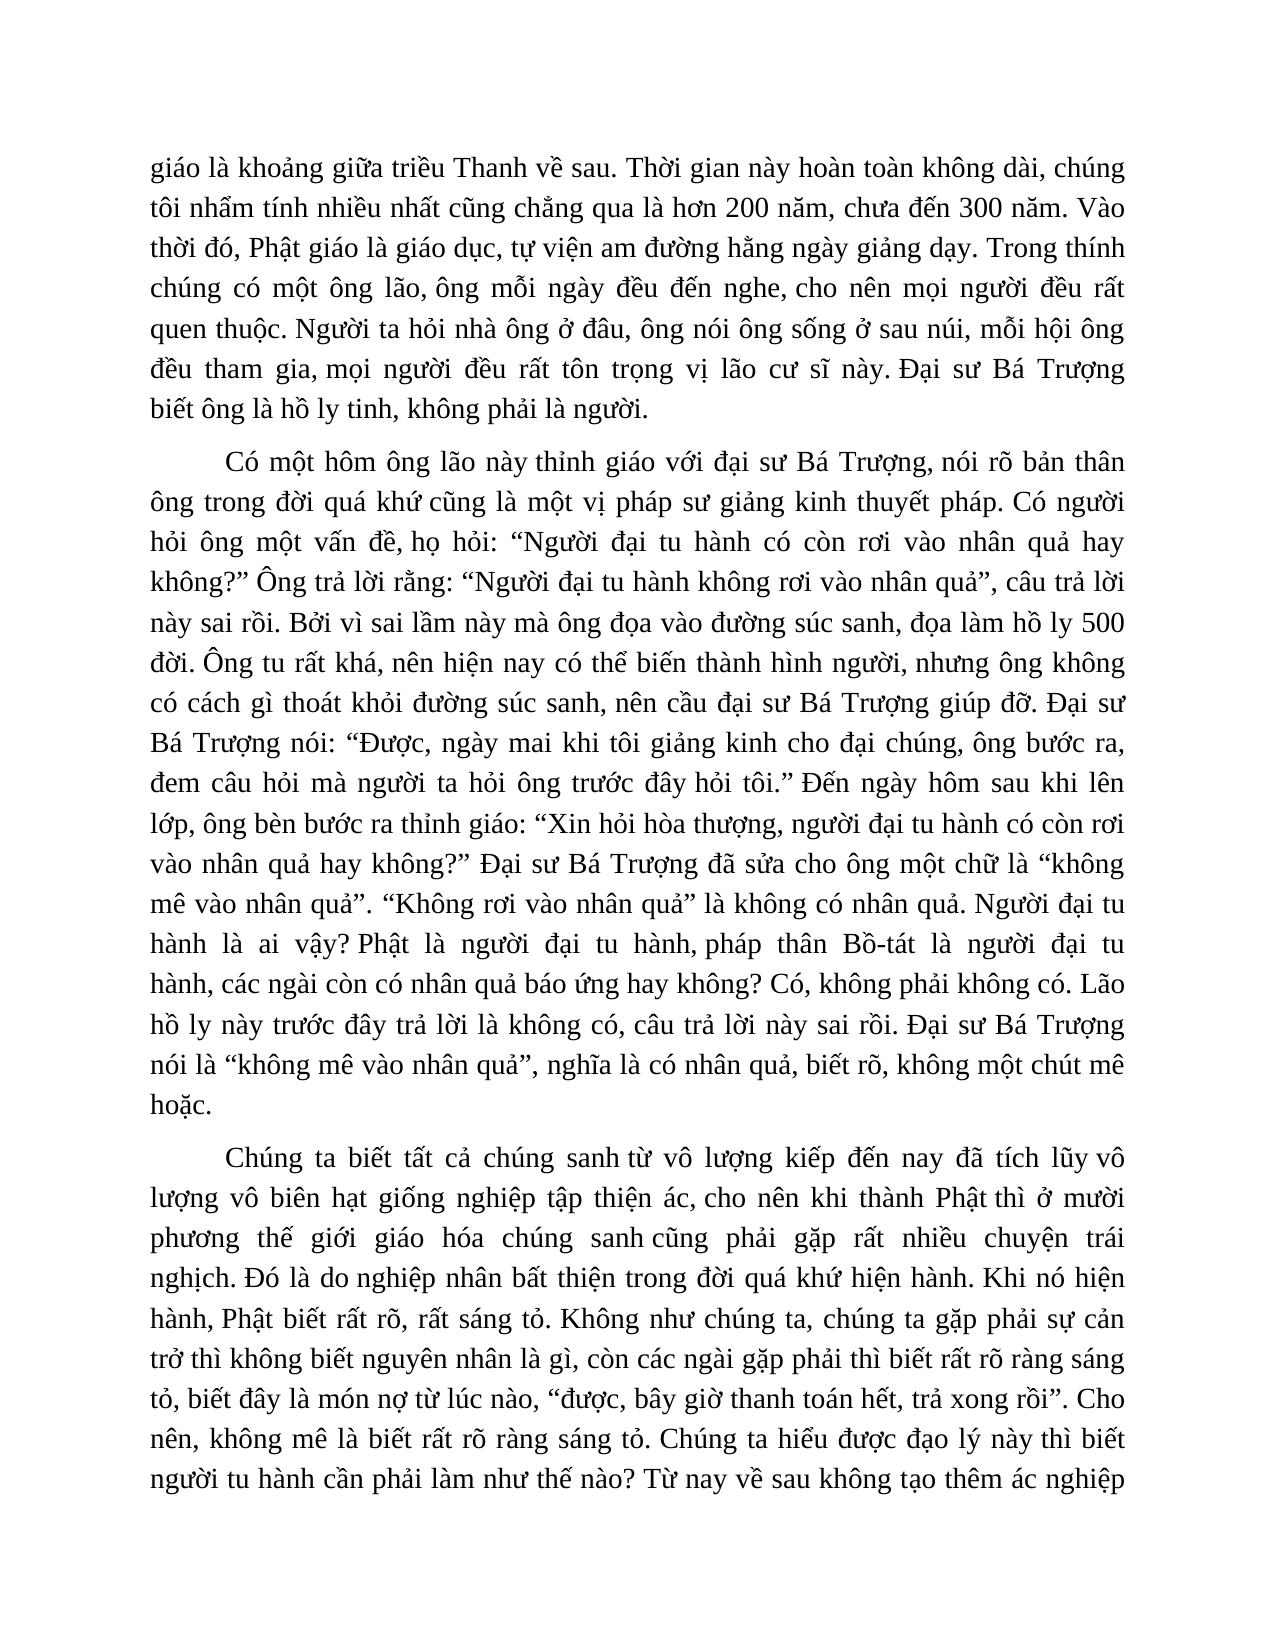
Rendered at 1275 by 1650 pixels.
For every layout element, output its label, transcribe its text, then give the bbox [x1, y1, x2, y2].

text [150, 150, 1125, 425]
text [150, 1140, 1125, 1495]
text Có một hôm ông lão này thỉnh giáo với đại sư Bá Trượng, nói rõ bản thân ông trong đời quá khứ cũng là một vị pháp sư giảng kinh thuyết pháp. Có người hỏi ông một vấn đề, họ hỏi: “Người đại tu hành có còn rơi vào nhân quả hay không?” Ông trả lời rằng: “Người đại tu hành không rơi vào nhân quả”, câu trả lời này sai rồi. Bởi vì sai lầm này mà ông đọa vào đường súc sanh, đọa làm hồ ly 500 đời. Ông tu rất khá, nên hiện nay có thể biến thành hình người, nhưng ông không có cách gì thoát khỏi đường súc sanh, nên cầu đại sư Bá Trượng giúp đỡ. Đại sư Bá Trượng nói: “Được, ngày mai khi tôi giảng kinh cho đại chúng, ông bước ra, đem câu hỏi mà người ta hỏi ông trước đây hỏi tôi.” Đến ngày hôm sau khi lên lớp, ông bèn bước ra thỉnh giáo: “Xin hỏi hòa thượng, người đại tu hành có còn rơi vào nhân quả hay không?” Đại sư Bá Trượng đã sửa cho ông một chữ là “không mê vào nhân quả”. “Không rơi vào nhân quả” là không có nhân quả. Người đại tu hành là ai vậy? Phật là người đại tu hành, pháp thân Bồ-tát là người đại tu hành, các ngài còn có nhân quả báo ứng hay không? Có, không phải không có. Lão hồ ly này trước đây trả lời là không có, câu trả lời này sai rồi. Đại sư Bá Trượng nói là “không mê vào nhân quả”, nghĩa là có nhân quả, biết rõ, không một chút mê hoặc. [150, 444, 1125, 1121]
